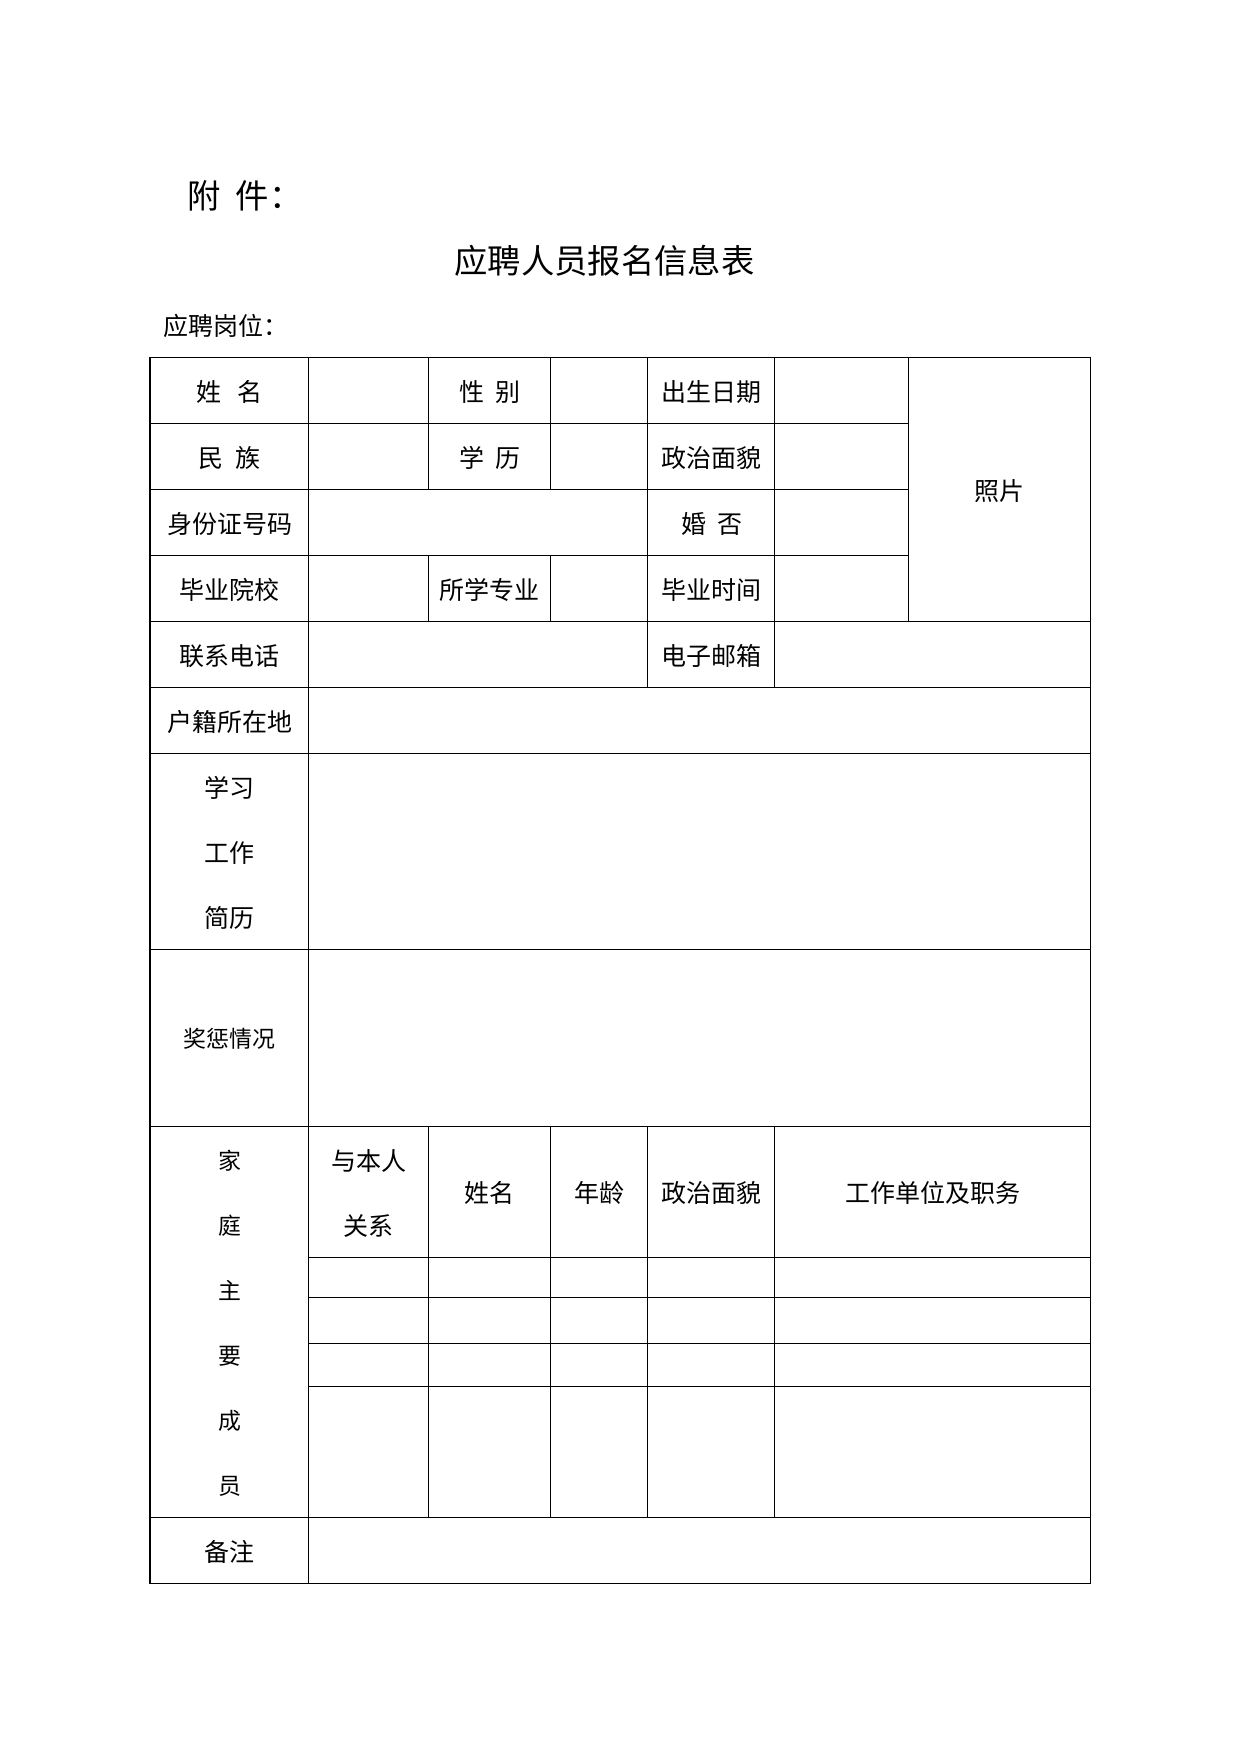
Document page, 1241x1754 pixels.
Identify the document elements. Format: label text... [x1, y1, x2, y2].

table_cell [309, 490, 647, 555]
table_cell 奖惩情况 [151, 950, 308, 1126]
table_header 姓 名 [151, 358, 308, 423]
table_cell [309, 1344, 428, 1386]
table_header 出生日期 [648, 358, 774, 423]
table_cell [309, 1258, 428, 1297]
text 应聘岗位： [164, 292, 1053, 357]
table_cell 姓名 [429, 1127, 550, 1257]
table_cell [309, 622, 647, 687]
text 应聘人员报名信息表 [187, 227, 1053, 292]
table_cell 政治面貌 [648, 424, 774, 489]
table_cell 家 庭 主 要 成 员 [151, 1127, 308, 1517]
table_cell [309, 424, 428, 489]
table_cell [309, 1298, 428, 1342]
table_cell [551, 1298, 647, 1342]
table_cell 备注 [151, 1518, 308, 1583]
table_cell [309, 556, 428, 621]
text 附 件： [187, 162, 1053, 227]
table_cell [775, 1258, 1090, 1297]
table_cell [309, 950, 1090, 1126]
table_cell [648, 1387, 774, 1517]
table_cell [551, 1387, 647, 1517]
table_header 照片 [909, 358, 1090, 621]
table_cell 与本人关系 [309, 1127, 428, 1257]
table_cell [429, 1258, 550, 1297]
table_cell [309, 1387, 428, 1517]
table_cell [551, 1258, 647, 1297]
table_cell 户籍所在地 [151, 688, 308, 753]
table_cell 婚 否 [648, 490, 774, 555]
table_cell 电子邮箱 [648, 622, 774, 687]
table_header 性 别 [429, 358, 550, 423]
table_cell [775, 424, 908, 489]
table_cell [309, 1518, 1090, 1583]
table_cell 政治面貌 [648, 1127, 774, 1257]
table_cell 联系电话 [151, 622, 308, 687]
table_cell [775, 490, 908, 555]
table_cell [775, 1344, 1090, 1386]
table_cell 民 族 [151, 424, 308, 489]
table_cell [551, 1344, 647, 1386]
table_header [309, 358, 428, 423]
table_cell [775, 1298, 1090, 1342]
table_cell 年龄 [551, 1127, 647, 1257]
table_cell [775, 556, 908, 621]
table_cell [775, 1387, 1090, 1517]
table_cell [429, 1344, 550, 1386]
table_cell [429, 1298, 550, 1342]
table_header [775, 358, 908, 423]
table_cell 毕业时间 [648, 556, 774, 621]
table_cell [551, 424, 647, 489]
table_cell [648, 1298, 774, 1342]
table_cell [429, 1387, 550, 1517]
table_cell 学 历 [429, 424, 550, 489]
table_cell [775, 622, 1090, 687]
table_header [551, 358, 647, 423]
table_cell [551, 556, 647, 621]
table_cell 所学专业 [429, 556, 550, 621]
table_cell [648, 1344, 774, 1386]
table_cell 学习 工作 简历 [151, 754, 308, 949]
table_cell [648, 1258, 774, 1297]
table_cell 工作单位及职务 [775, 1127, 1090, 1257]
table_cell 身份证号码 [151, 490, 308, 555]
table_cell [309, 688, 1090, 753]
table_cell 毕业院校 [151, 556, 308, 621]
table_cell [309, 754, 1090, 949]
